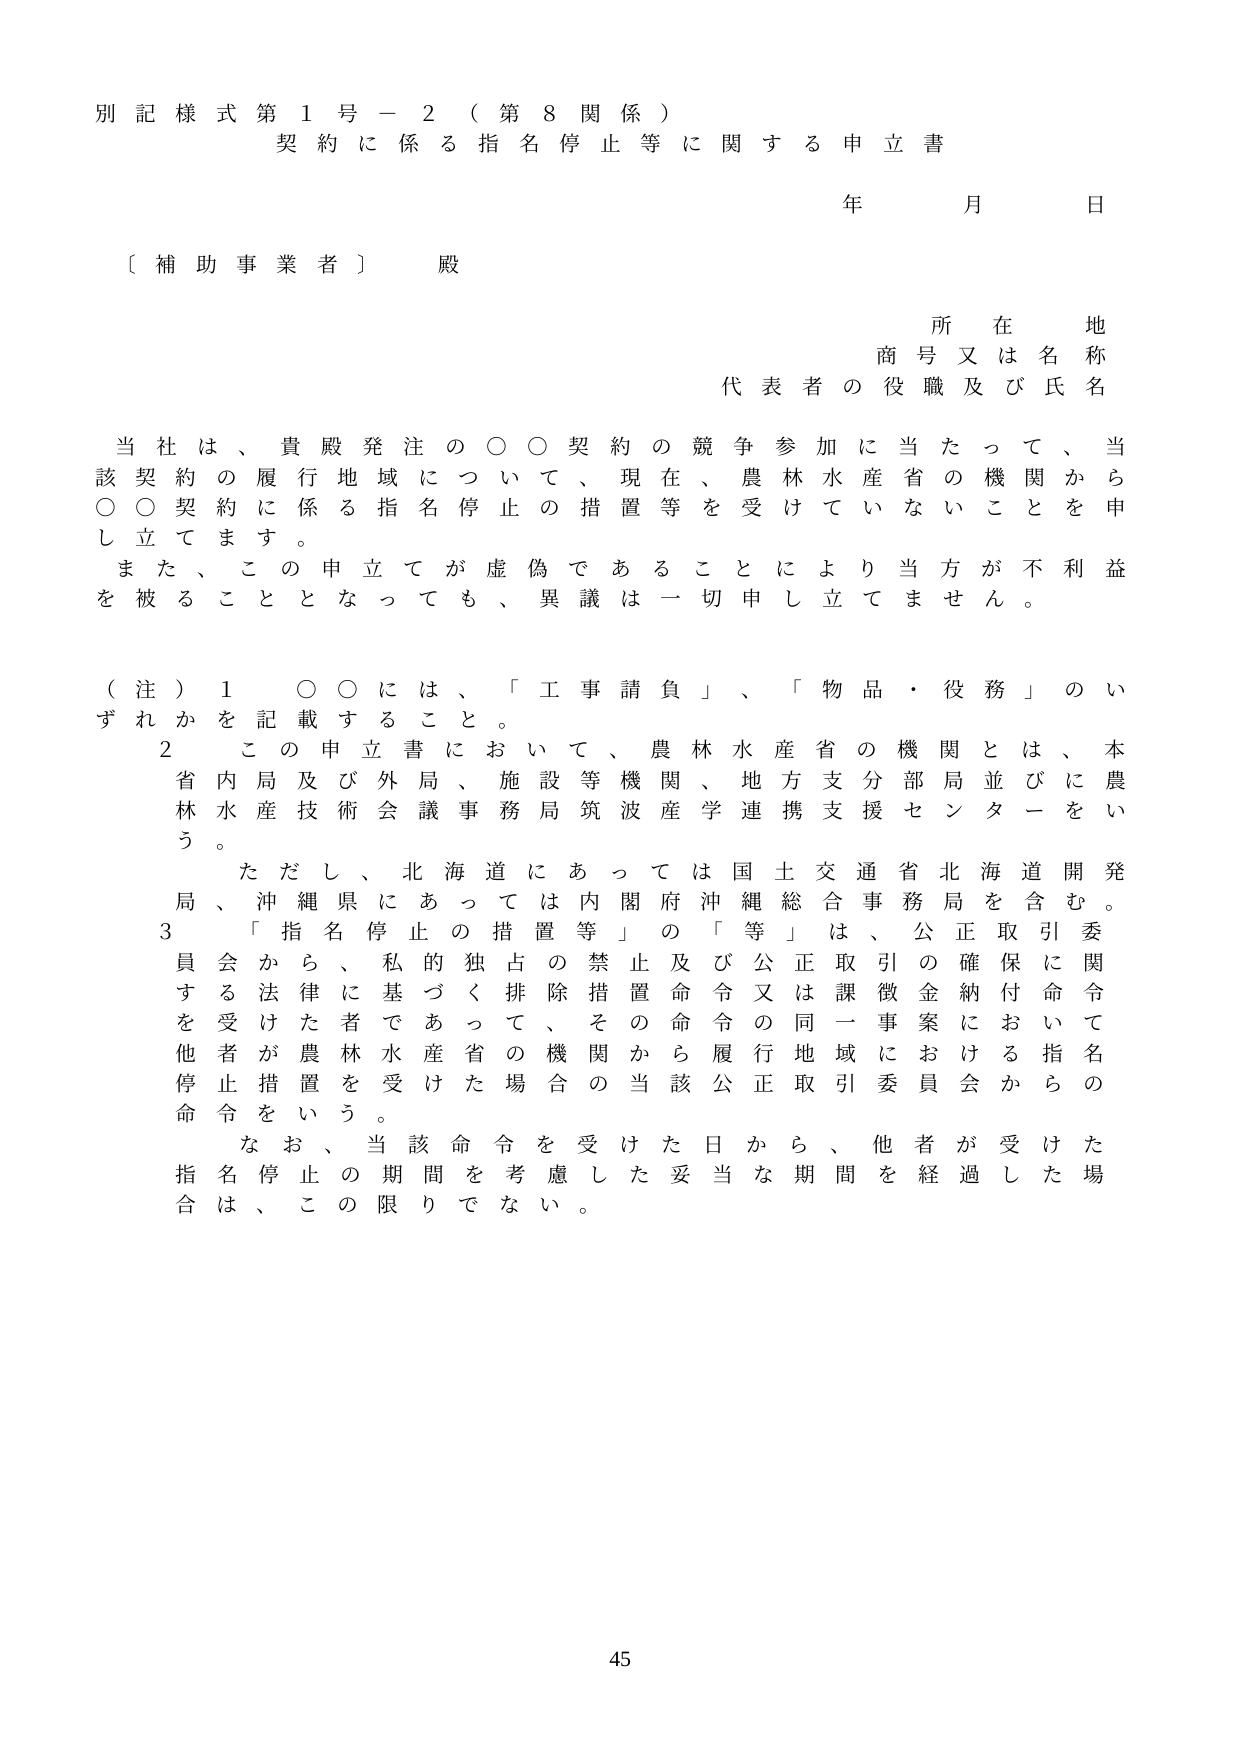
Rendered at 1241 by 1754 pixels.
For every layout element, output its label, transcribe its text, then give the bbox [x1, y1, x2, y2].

text 契約に係る指名停止等に関する申立書 [95, 127, 1146, 158]
text ただし、北海道にあっては国土交通省北海道開発局、沖縄県にあっては内閣府沖縄総合事務局を含む。 [155, 855, 1146, 916]
text （注）１ ○○には、「工事請負」、「物品・役務」のいずれかを記載すること。 [95, 673, 1146, 734]
text 所在地 [95, 309, 1125, 340]
text なお、当該命令を受けた日から、他者が受けた指名停止の期間を考慮した妥当な期間を経過した場合は、この限りでない。 [155, 1128, 1124, 1219]
text ２ この申立書において、農林水産省の機関とは、本省内局及び外局、施設等機関、地方支分部局並びに農林水産技術会議事務局筑波産学連携支援センターをいう。 [155, 734, 1146, 855]
text 商号又は名称 [95, 340, 1125, 370]
text ３ 「指名停止の措置等」の「等」は、公正取引委員会から、私的独占の禁止及び公正取引の確保に関する法律に基づく排除措置命令又は課徴金納付命令を受けた者であって、その命令の同一事案において他者が農林水産省の機関から履行地域における指名停止措置を受けた場合の当該公正取引委員会からの命令をいう。 [155, 916, 1124, 1128]
text 当社は、貴殿発注の○○契約の競争参加に当たって、当該契約の履行地域について、現在、農林水産省の機関から○○契約に係る指名停止の措置等を受けていないことを申し立てます。 [95, 431, 1146, 552]
text 別記様式第１号－２（第８関係） [95, 97, 1146, 127]
text 〔補助事業者〕 殿 [95, 249, 1146, 279]
text また、この申立てが虚偽であることにより当方が不利益を被ることとなっても、異議は一切申し立てません。 [95, 552, 1146, 612]
text 代表者の役職及び氏名 [95, 370, 1125, 400]
text 年 月 日 [95, 188, 1125, 218]
